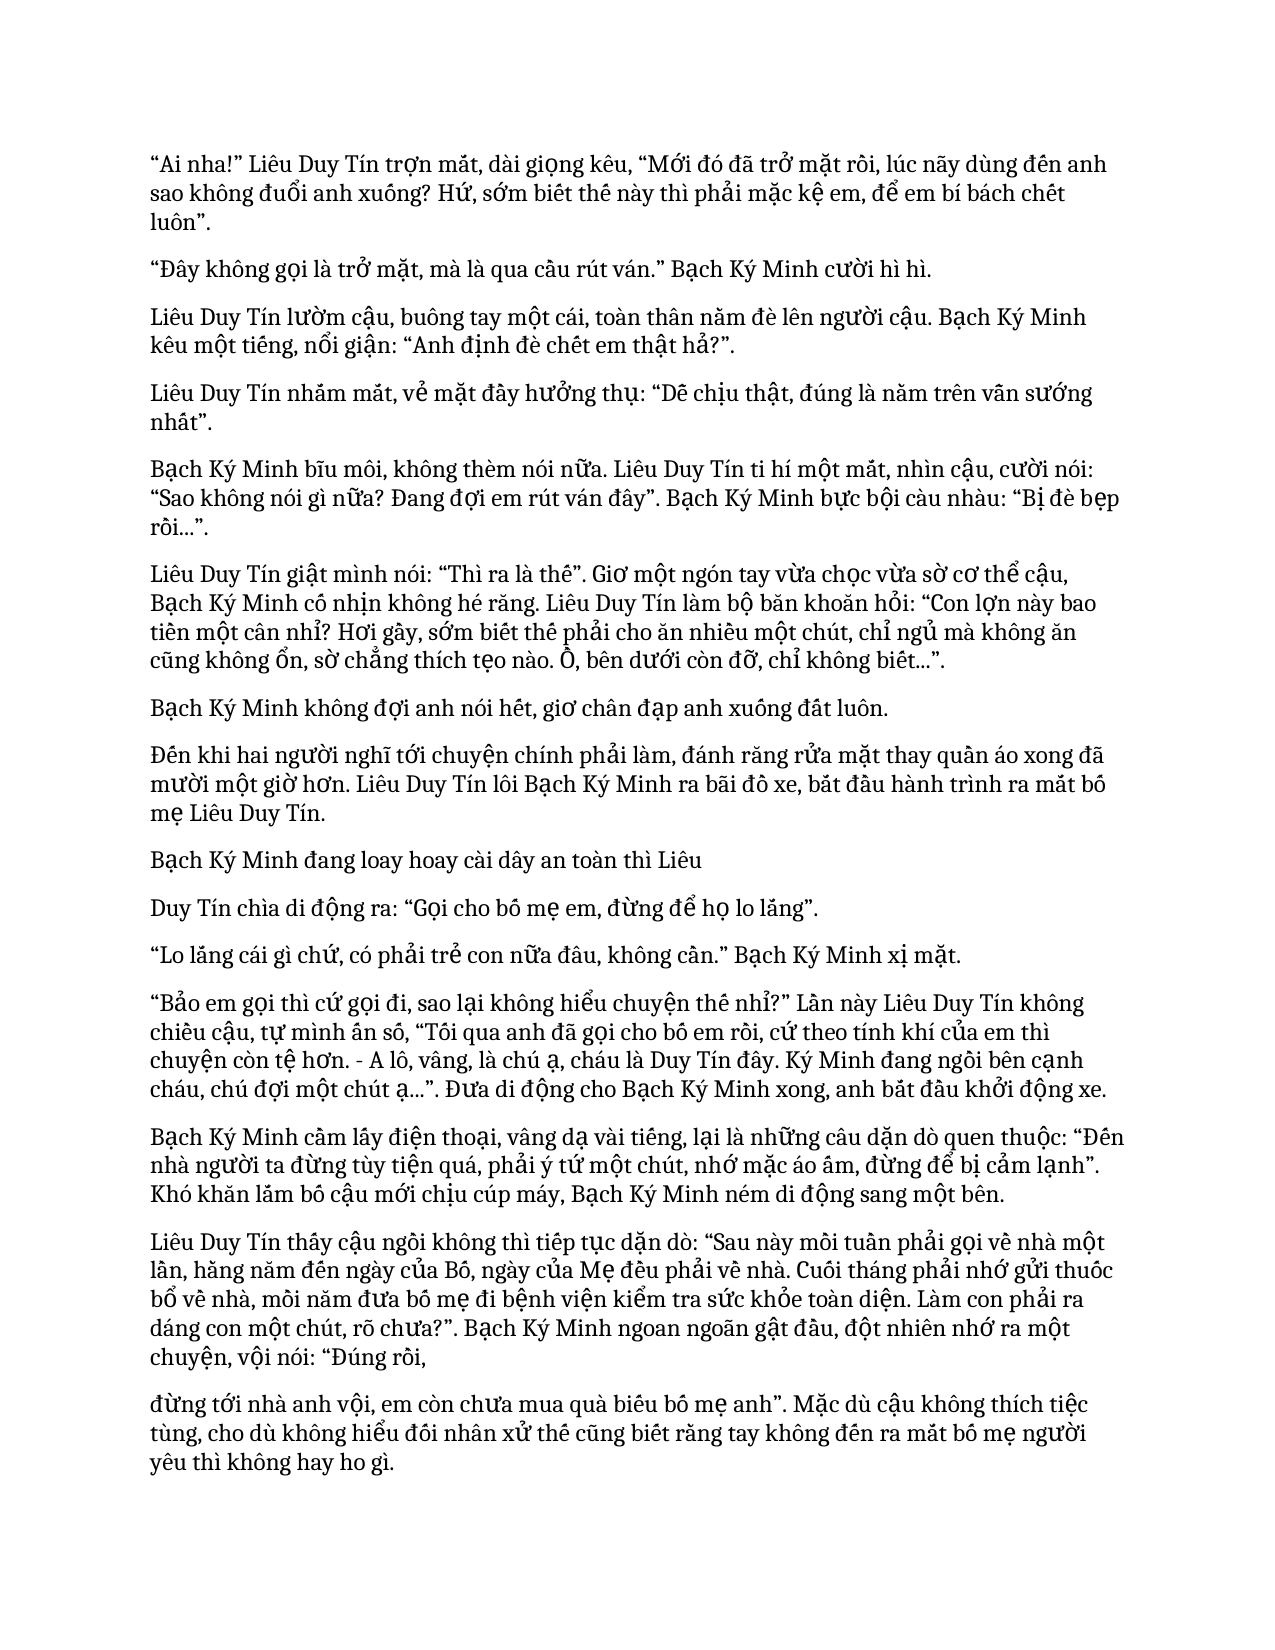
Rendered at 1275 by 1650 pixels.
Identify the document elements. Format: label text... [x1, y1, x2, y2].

text “Ai nha!” Liêu Duy Tín trợn mắt, dài giọng kêu, “Mới đó đã trở mặt rồi, lúc nãy dùng đến anh sao không đuổi anh xuống? Hứ, sớm biết thế này thì phải mặc kệ em, để em bí bách chết luôn”. [150, 150, 1125, 236]
text “Đây không gọi là trở mặt, mà là qua cầu rút ván.” Bạch Ký Minh cười hì hì. [150, 255, 1125, 284]
text Liêu Duy Tín thấy cậu ngồi không thì tiếp tục dặn dò: “Sau này mồi tuần phải gọi về nhà một lần, hằng năm đến ngày của Bố, ngày của Mẹ đều phải về nhà. Cuối tháng phải nhớ gửi thuốc bổ về nhà, mồi năm đưa bố mẹ đi bệnh viện kiểm tra sức khỏe toàn diện. Làm con phải ra dáng con một chút, rõ chưa?”. Bạch Ký Minh ngoan ngoãn gật đầu, đột nhiên nhớ ra một chuyện, vội nói: “Đúng rồi, [150, 1227, 1125, 1371]
text Bạch Ký Minh không đợi anh nói hết, giơ chân đạp anh xuống đất luôn. [150, 694, 1125, 722]
text đừng tới nhà anh vội, em còn chưa mua quà biếu bố mẹ anh”. Mặc dù cậu không thích tiệc tùng, cho dù không hiểu đối nhân xử thế cũng biết rằng tay không đến ra mắt bố mẹ người yêu thì không hay ho gì. [150, 1390, 1125, 1476]
text Đến khi hai người nghĩ tới chuyện chính phải làm, đánh răng rửa mặt thay quần áo xong đã mười một giờ hơn. Liêu Duy Tín lôi Bạch Ký Minh ra bãi đồ xe, bắt đầu hành trình ra mắt bố mẹ Liêu Duy Tín. [150, 741, 1125, 827]
text “Lo lắng cái gì chứ, có phải trẻ con nữa đâu, không cần.” Bạch Ký Minh xị mặt. [150, 941, 1125, 970]
text Bạch Ký Minh cầm lấy điện thoại, vâng dạ vài tiếng, lại là những câu dặn dò quen thuộc: “Đến nhà người ta đừng tùy tiện quá, phải ý tứ một chút, nhớ mặc áo ấm, đừng để bị cảm lạnh”. Khó khăn lắm bố cậu mới chịu cúp máy, Bạch Ký Minh ném di động sang một bên. [150, 1122, 1125, 1209]
text Bạch Ký Minh đang loay hoay cài dây an toàn thì Liêu [150, 846, 1125, 875]
text Duy Tín chìa di động ra: “Gọi cho bố mẹ em, đừng để họ lo lắng”. [150, 894, 1125, 922]
text Liêu Duy Tín nhắm mắt, vẻ mặt đầy hưởng thụ: “Dễ chịu thật, đúng là nằm trên vẫn sướng nhất”. [150, 379, 1125, 436]
text Liêu Duy Tín lườm cậu, buông tay một cái, toàn thân nằm đè lên người cậu. Bạch Ký Minh kêu một tiếng, nổi giận: “Anh định đè chết em thật hả?”. [150, 302, 1125, 360]
text Liêu Duy Tín giật mình nói: “Thì ra là thế”. Giơ một ngón tay vừa chọc vừa sờ cơ thể cậu, Bạch Ký Minh cố nhịn không hé răng. Liêu Duy Tín làm bộ băn khoăn hỏi: “Con lợn này bao tiền một cân nhỉ? Hơi gầy, sớm biết thế phải cho ăn nhiều một chút, chỉ ngủ mà không ăn cũng không ổn, sờ chẳng thích tẹo nào. Ồ, bên dưới còn đỡ, chỉ không biết...”. [150, 560, 1125, 675]
text Bạch Ký Minh bĩu môi, không thèm nói nữa. Liêu Duy Tín ti hí một mắt, nhìn cậu, cười nói: “Sao không nói gì nữa? Đang đợi em rút ván đây”. Bạch Ký Minh bực bội càu nhàu: “Bị đè bẹp rồi...”. [150, 455, 1125, 541]
text “Bảo em gọi thì cứ gọi đi, sao lại không hiểu chuyện thế nhỉ?” Lần này Liêu Duy Tín không chiều cậu, tự mình ấn số, “Tối qua anh đã gọi cho bố em rồi, cứ theo tính khí của em thì chuyện còn tệ hơn. - A lô, vâng, là chú ạ, cháu là Duy Tín đây. Ký Minh đang ngồi bên cạnh cháu, chú đợi một chút ạ...”. Đưa di động cho Bạch Ký Minh xong, anh bắt đầu khởi động xe. [150, 989, 1125, 1104]
